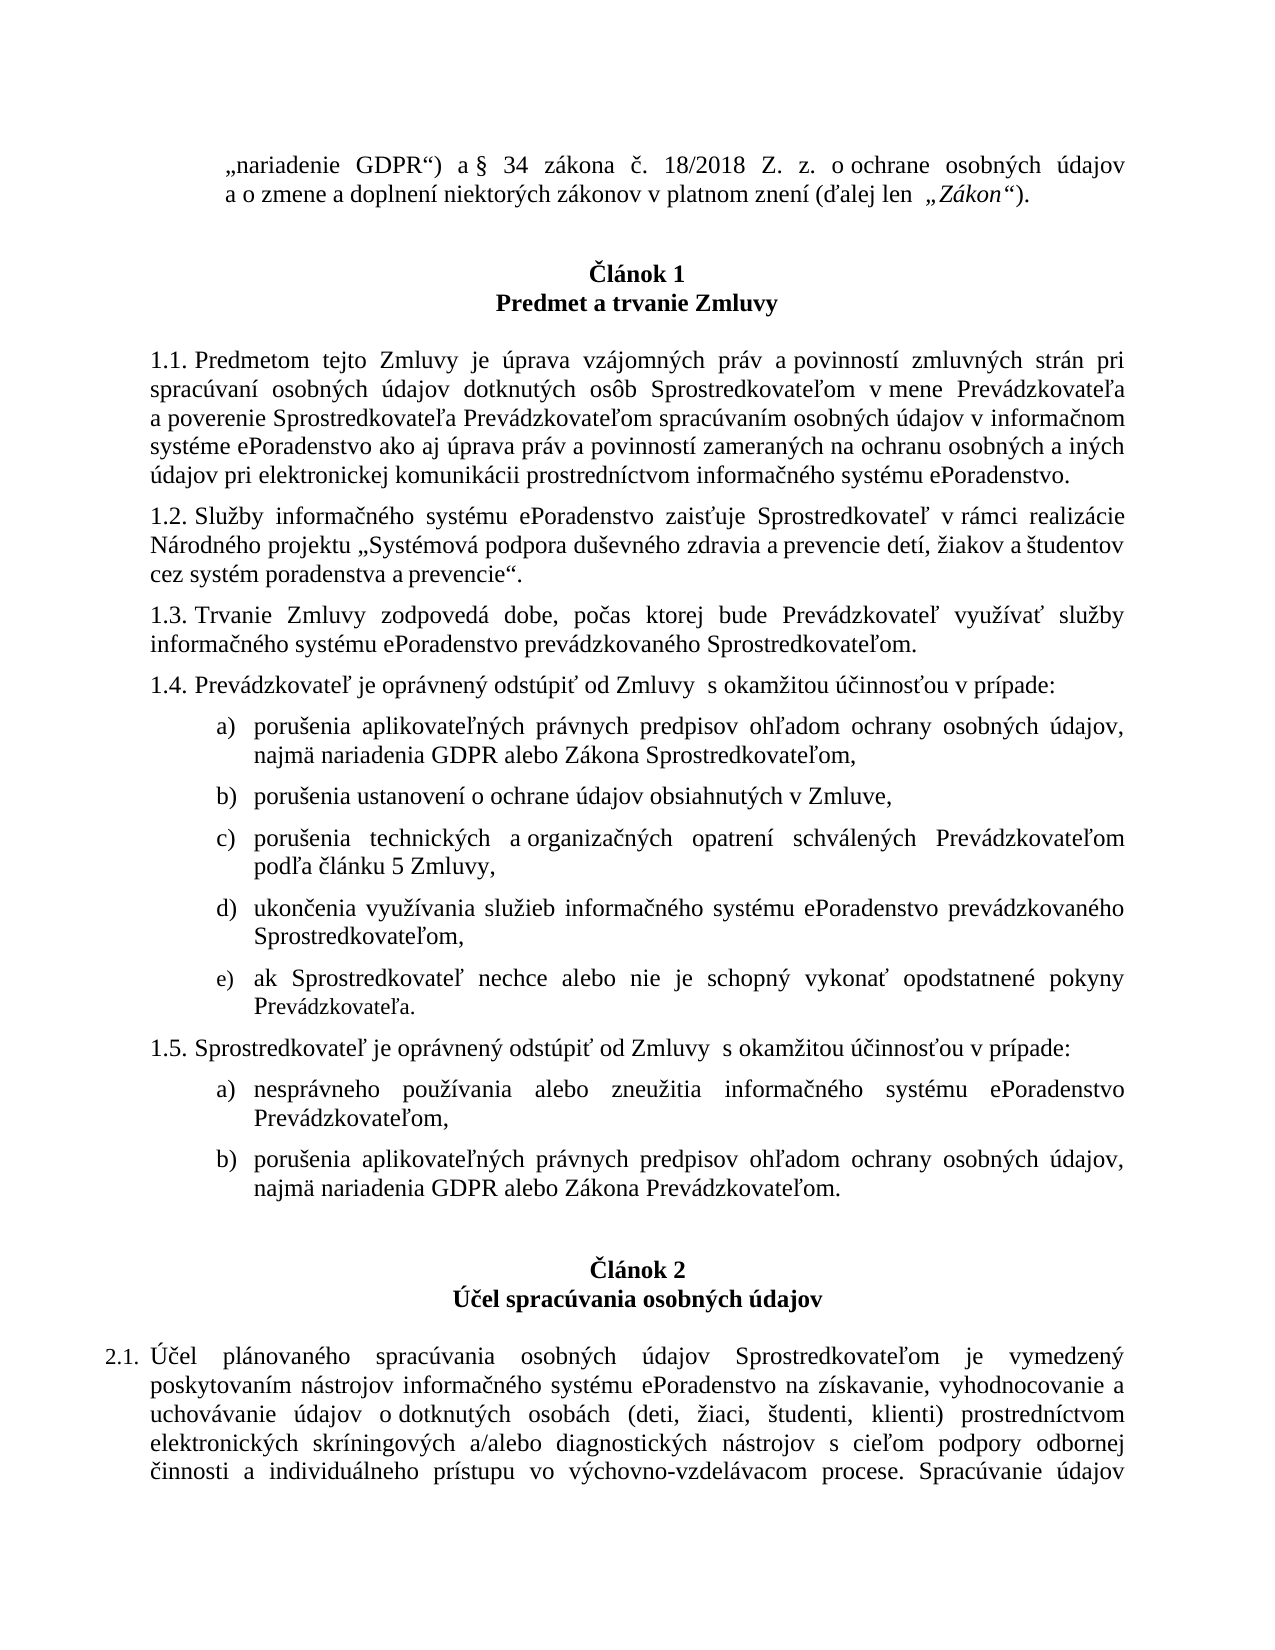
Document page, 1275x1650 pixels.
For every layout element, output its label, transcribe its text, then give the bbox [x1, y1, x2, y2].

list ak Sprostredkovateľ nechce alebo nie je schopný vykonať opodstatnené pokyny Prevádzkovateľa. [216, 963, 1125, 1020]
list Článok 2 [150, 1255, 1125, 1284]
list ukončenia využívania služieb informačného systému ePoradenstvo prevádzkovaného Sprostredkovateľom, [216, 893, 1125, 950]
list Sprostredkovateľ je oprávnený odstúpiť od Zmluvy s okamžitou účinnosťou v prípade: [150, 1033, 1125, 1061]
list Prevádzkovateľ je oprávnený odstúpiť od Zmluvy s okamžitou účinnosťou v prípade: [150, 670, 1125, 699]
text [224, 150, 1125, 207]
list porušenia aplikovateľných právnych predpisov ohľadom ochrany osobných údajov, najmä nariadenia GDPR alebo Zákona Prevádzkovateľom. [216, 1144, 1125, 1201]
list porušenia technických a organizačných opatrení schválených Prevádzkovateľom podľa článku 5 Zmluvy, [216, 823, 1125, 880]
text Článok 1 [149, 259, 1125, 288]
list nesprávneho používania alebo zneužitia informačného systému ePoradenstvo Prevádzkovateľom, [216, 1074, 1125, 1131]
text Predmet a trvanie Zmluvy [149, 288, 1125, 316]
list porušenia aplikovateľných právnych predpisov ohľadom ochrany osobných údajov, najmä nariadenia GDPR alebo Zákona Sprostredkovateľom, [216, 711, 1125, 769]
list Služby informačného systému ePoradenstvo zaisťuje Sprostredkovateľ v rámci realizácie Národného projektu „Systémová podpora duševného zdravia a prevencie detí, žiakov a študentov cez systém poradenstva a prevencie“. [150, 501, 1125, 588]
list Účel spracúvania osobných údajov [150, 1284, 1125, 1313]
list Trvanie Zmluvy zodpovedá dobe, počas ktorej bude Prevádzkovateľ využívať služby informačného systému ePoradenstvo prevádzkovaného Sprostredkovateľom. [150, 600, 1125, 658]
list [105, 1341, 1125, 1485]
list Predmetom tejto Zmluvy je úprava vzájomných práv a povinností zmluvných strán pri spracúvaní osobných údajov dotknutých osôb Sprostredkovateľom v mene Prevádzkovateľa a poverenie Sprostredkovateľa Prevádzkovateľom spracúvaním osobných údajov v informačnom systéme ePoradenstvo ako aj úprava práv a povinností zameraných na ochranu osobných a iných údajov pri elektronickej komunikácii prostredníctvom informačného systému ePoradenstvo. [150, 345, 1125, 489]
list porušenia ustanovení o ochrane údajov obsiahnutých v Zmluve, [216, 781, 1125, 810]
